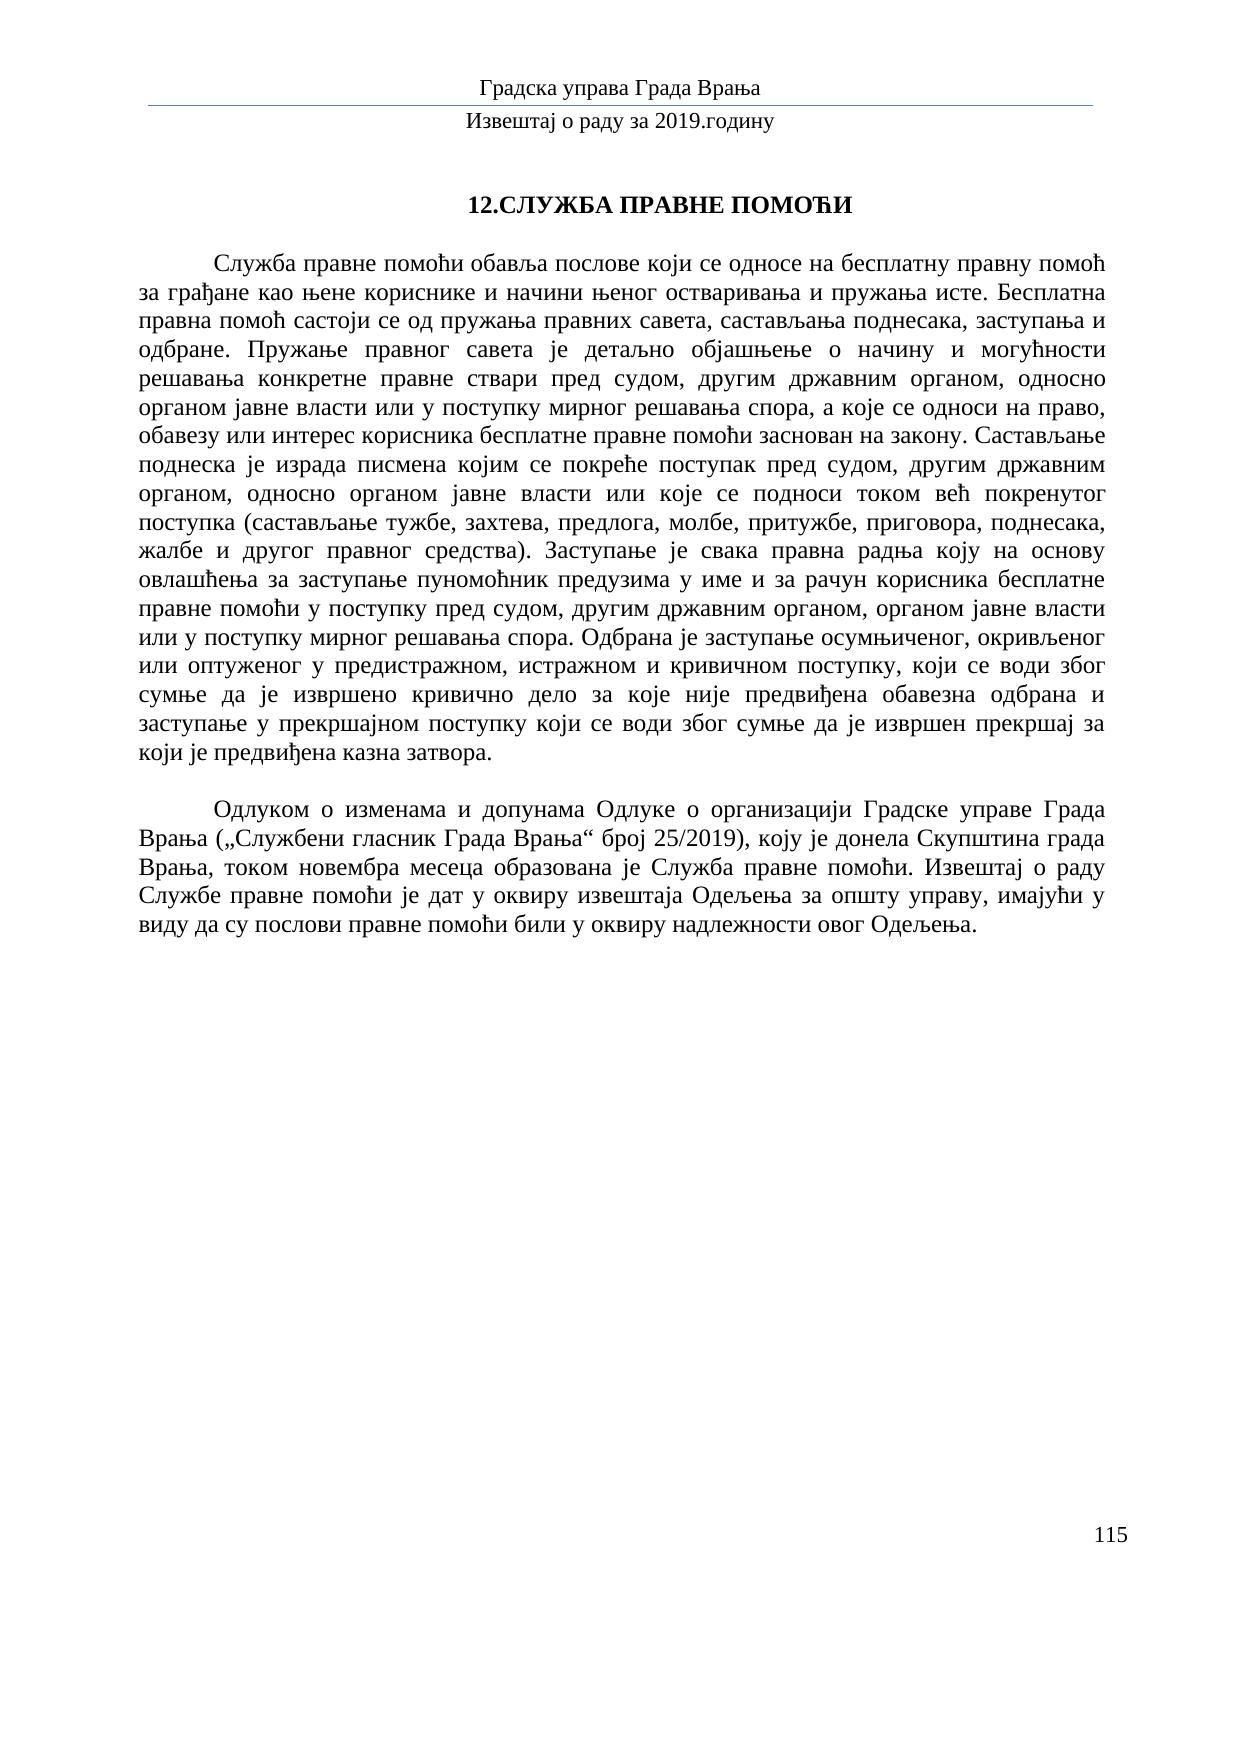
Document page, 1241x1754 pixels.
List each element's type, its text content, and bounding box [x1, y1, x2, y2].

text Служба правне помоћи обавља послове који се односе на бесплатну правну помоћ за грађане као њене кориснике и начини њеног остваривања и пружања исте. Бесплатна правна помоћ састоји се од пружања правних савета, састављања поднесака, заступања и одбране. Пружање правног савета је детаљно објашњење о начину и могућности решавања конкретне правне ствари пред судом, другим државним органом, односно органом јавне власти или у поступку мирног решавања спора, а које се односи на право, обавезу или интерес корисника бесплатне правне помоћи заснован на закону. Састављање поднеска је израда писмена којим се покреће поступак пред судом, другим државним органом, односно органом јавне власти или које се подноси током већ покренутог поступка (састављање тужбе, захтева, предлога, молбе, притужбе, приговора, поднесака, жалбе и другог правног средства). Заступање је свака правна радња коју на основу овлашћења за заступање пуномоћник предузима у име и за рачун корисника бесплатне правне помоћи у поступку пред судом, другим државним органом, органом јавне власти или у поступку мирног решавања спора. Одбрана је заступање осумњиченог, окривљеног или оптуженог у прeдистрaжном, истрaжном и кривичном поступку, који се води збoг сумње да је извршено кривичнo дeло зa кoje ниje прeдвиђeнa oбaвeзнa oдбрaнa и заступање у прeкршajнoм пoступку који се води због сумње да је извршен прeкршaj зa кojи je прeдвиђeнa кaзнa зaтвoрa. [138, 248, 1107, 766]
text 12.СЛУЖБА ПРАВНЕ ПОМОЋИ [138, 191, 1107, 219]
text Одлуком о изменама и допунама Одлуке о организацији Градске управе Града Врања („Службени гласник Града Врања“ број 25/2019), коју је донела Скупштина града Врања, током новембра месеца образована је Служба правне помоћи. Извештај о раду Службе правне помоћи је дат у оквиру извештаја Одељења за општу управу, имајући у виду да су послови правне помоћи били у оквиру надлежности овог Одељења. [138, 794, 1107, 938]
